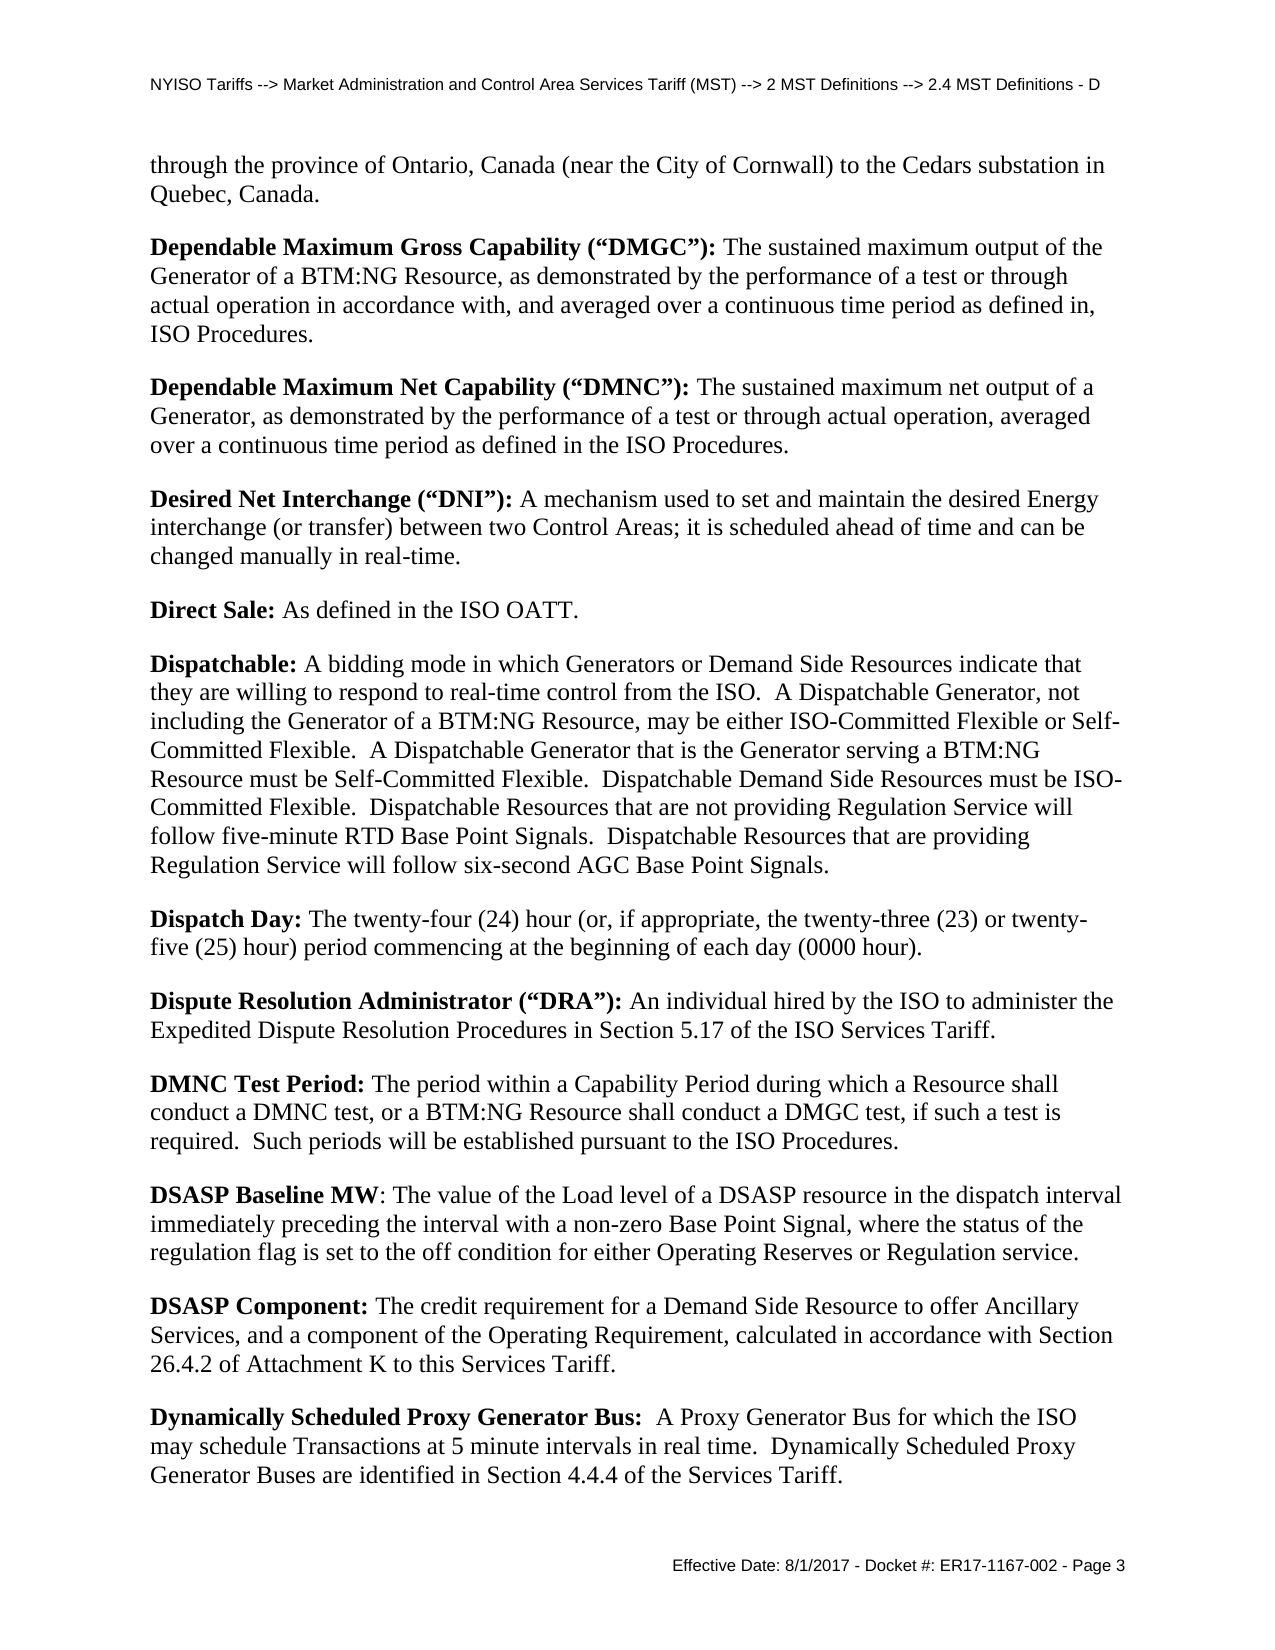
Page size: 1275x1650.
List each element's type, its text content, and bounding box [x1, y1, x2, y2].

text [150, 150, 1125, 207]
text Dependable Maximum Gross Capability (“DMGC”): The sustained maximum output of the Generator of a BTM:NG Resource, as demonstrated by the performance of a test or through actual operation in accordance with, and averaged over a continuous time period as defined in, ISO Procedures. [150, 232, 1125, 347]
text DSASP Component: The credit requirement for a Demand Side Resource to offer Ancillary Services, and a component of the Operating Requirement, calculated in accordance with Section 26.4.2 of Attachment K to this Services Tariff. [150, 1291, 1125, 1377]
text Dispatch Day: The twenty-four (24) hour (or, if appropriate, the twenty-three (23) or twenty-five (25) hour) period commencing at the beginning of each day (0000 hour). [150, 904, 1125, 961]
text Dynamically Scheduled Proxy Generator Bus: A Proxy Generator Bus for which the ISO may schedule Transactions at 5 minute intervals in real time. Dynamically Scheduled Proxy Generator Buses are identified in Section 4.4.4 of the Services Tariff. [150, 1402, 1125, 1489]
text Dependable Maximum Net Capability (“DMNC”): The sustained maximum net output of a Generator, as demonstrated by the performance of a test or through actual operation, averaged over a continuous time period as defined in the ISO Procedures. [150, 372, 1125, 459]
text Dispatchable: A bidding mode in which Generators or Demand Side Resources indicate that they are willing to respond to real-time control from the ISO. A Dispatchable Generator, not including the Generator of a BTM:NG Resource, may be either ISO-Committed Flexible or Self-Committed Flexible. A Dispatchable Generator that is the Generator serving a BTM:NG Resource must be Self-Committed Flexible. Dispatchable Demand Side Resources must be ISO-Committed Flexible. Dispatchable Resources that are not providing Regulation Service will follow five-minute RTD Base Point Signals. Dispatchable Resources that are providing Regulation Service will follow six-second AGC Base Point Signals. [150, 649, 1125, 879]
text DSASP Baseline MW: The value of the Load level of a DSASP resource in the dispatch interval immediately preceding the interval with a non-zero Base Point Signal, where the status of the regulation flag is set to the off condition for either Operating Reserves or Regulation service. [150, 1180, 1125, 1266]
text Dispute Resolution Administrator (“DRA”): An individual hired by the ISO to administer the Expedited Dispute Resolution Procedures in Section 5.17 of the ISO Services Tariff. [150, 986, 1125, 1044]
text DMNC Test Period: The period within a Capability Period during which a Resource shall conduct a DMNC test, or a BTM:NG Resource shall conduct a DMGC test, if such a test is required. Such periods will be established pursuant to the ISO Procedures. [150, 1069, 1125, 1155]
text Desired Net Interchange (“DNI”): A mechanism used to set and maintain the desired Energy interchange (or transfer) between two Control Areas; it is scheduled ahead of time and can be changed manually in real-time. [150, 484, 1125, 570]
text Direct Sale: As defined in the ISO OATT. [150, 595, 1125, 624]
